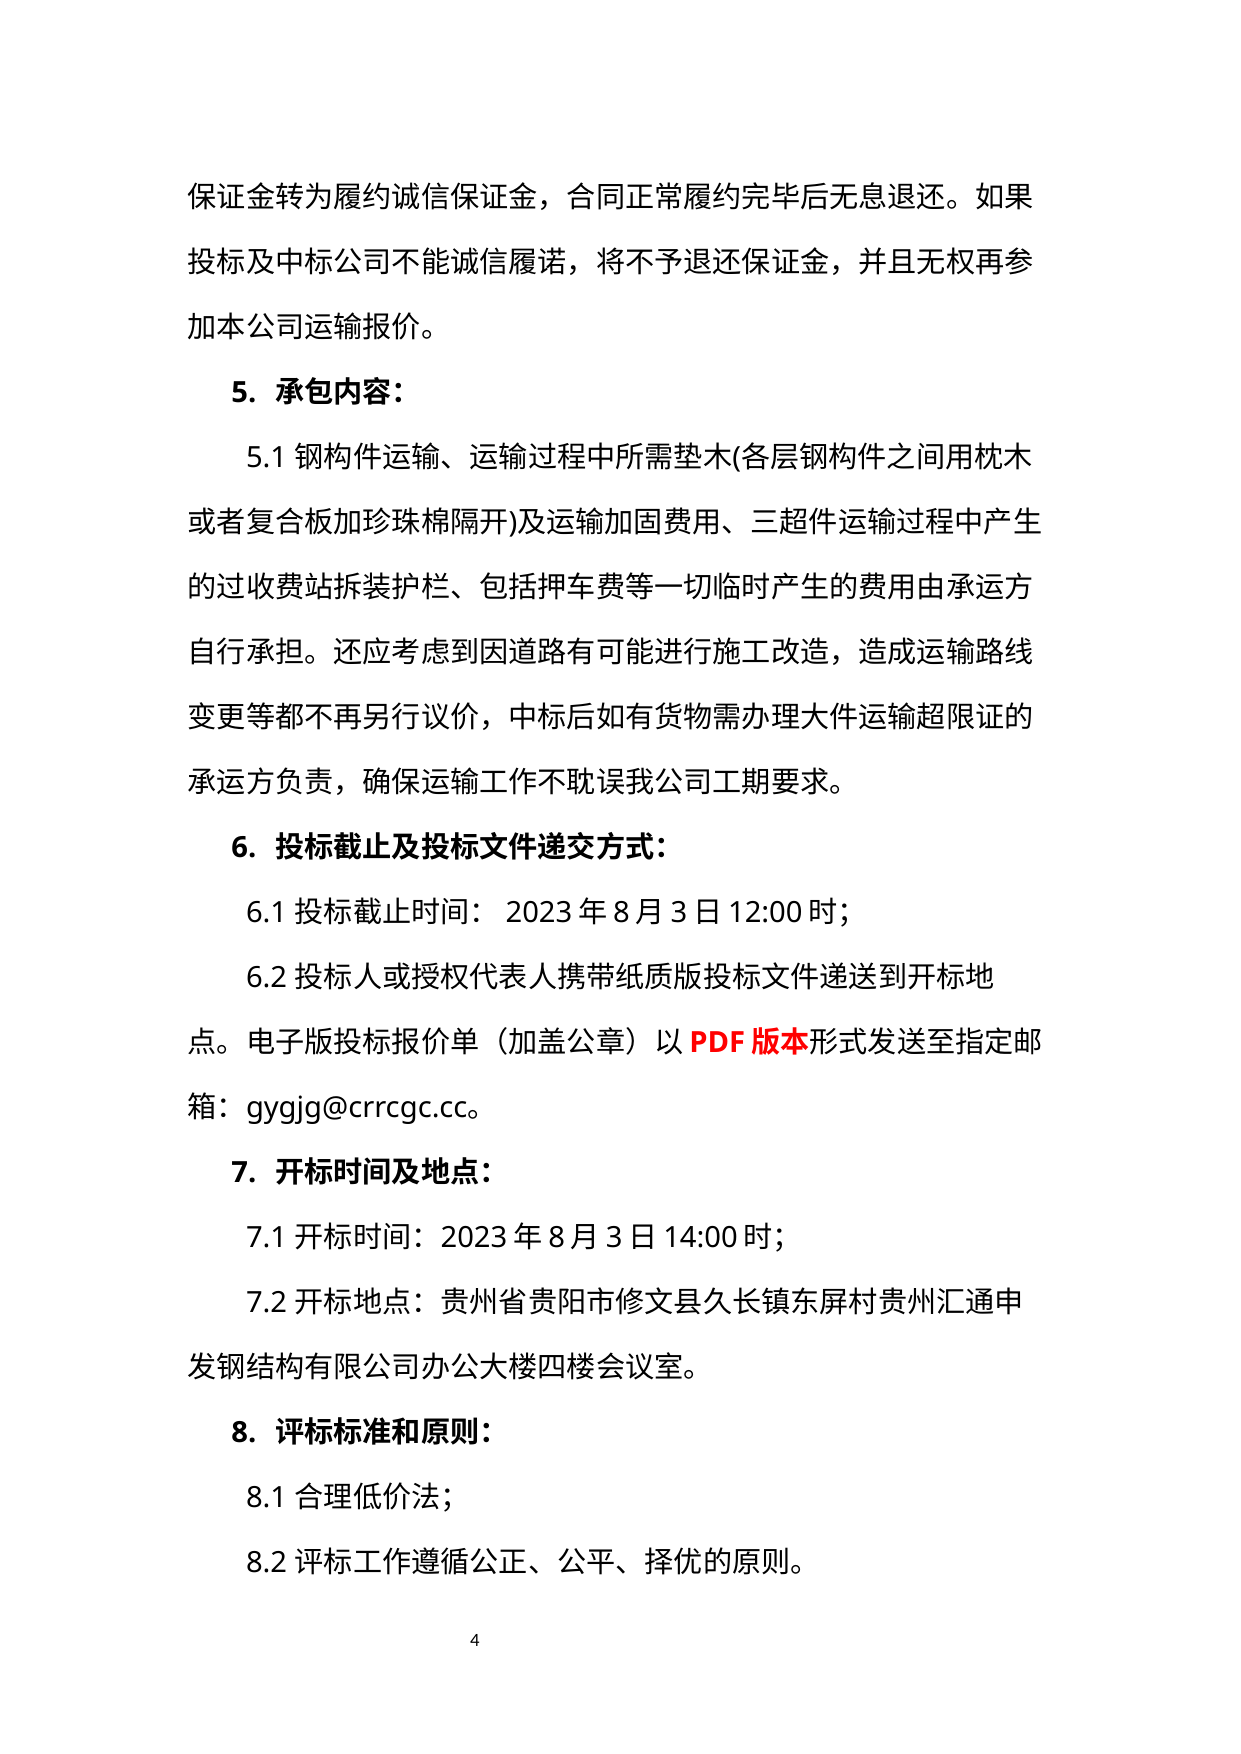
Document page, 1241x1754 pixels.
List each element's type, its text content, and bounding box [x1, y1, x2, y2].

list 评标标准和原则： [231, 1397, 1053, 1462]
list 7.1 开标时间：2023年8月3日14:00时； [187, 1202, 1053, 1267]
list 6.1 投标截止时间： 2023年8月3日12:00时； [187, 877, 1053, 942]
list 8.2 评标工作遵循公正、公平、择优的原则。 [187, 1527, 1053, 1592]
list 7.2 开标地点：贵州省贵阳市修文县久长镇东屏村贵州汇通申发钢结构有限公司办公大楼四楼会议室。 [187, 1267, 1053, 1397]
list 承包内容： [231, 357, 1053, 422]
list 6.2 投标人或授权代表人携带纸质版投标文件递送到开标地点。电子版投标报价单（加盖公章）以PDF版本形式发送至指定邮箱：gygjg@crrcgc.cc。 [187, 942, 1053, 1137]
list 投标截止及投标文件递交方式： [231, 812, 1053, 877]
list 8.1 合理低价法； [187, 1462, 1053, 1527]
list 开标时间及地点： [231, 1137, 1053, 1202]
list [187, 162, 1053, 357]
list 5.1 钢构件运输、运输过程中所需垫木(各层钢构件之间用枕木或者复合板加珍珠棉隔开)及运输加固费用、三超件运输过程中产生的过收费站拆装护栏、包括押车费等一切临时产生的费用由承运方自行承担。还应考虑到因道路有可能进行施工改造，造成运输路线变更等都不再另行议价，中标后如有货物需办理大件运输超限证的承运方负责，确保运输工作不耽误我公司工期要求。 [187, 422, 1053, 812]
